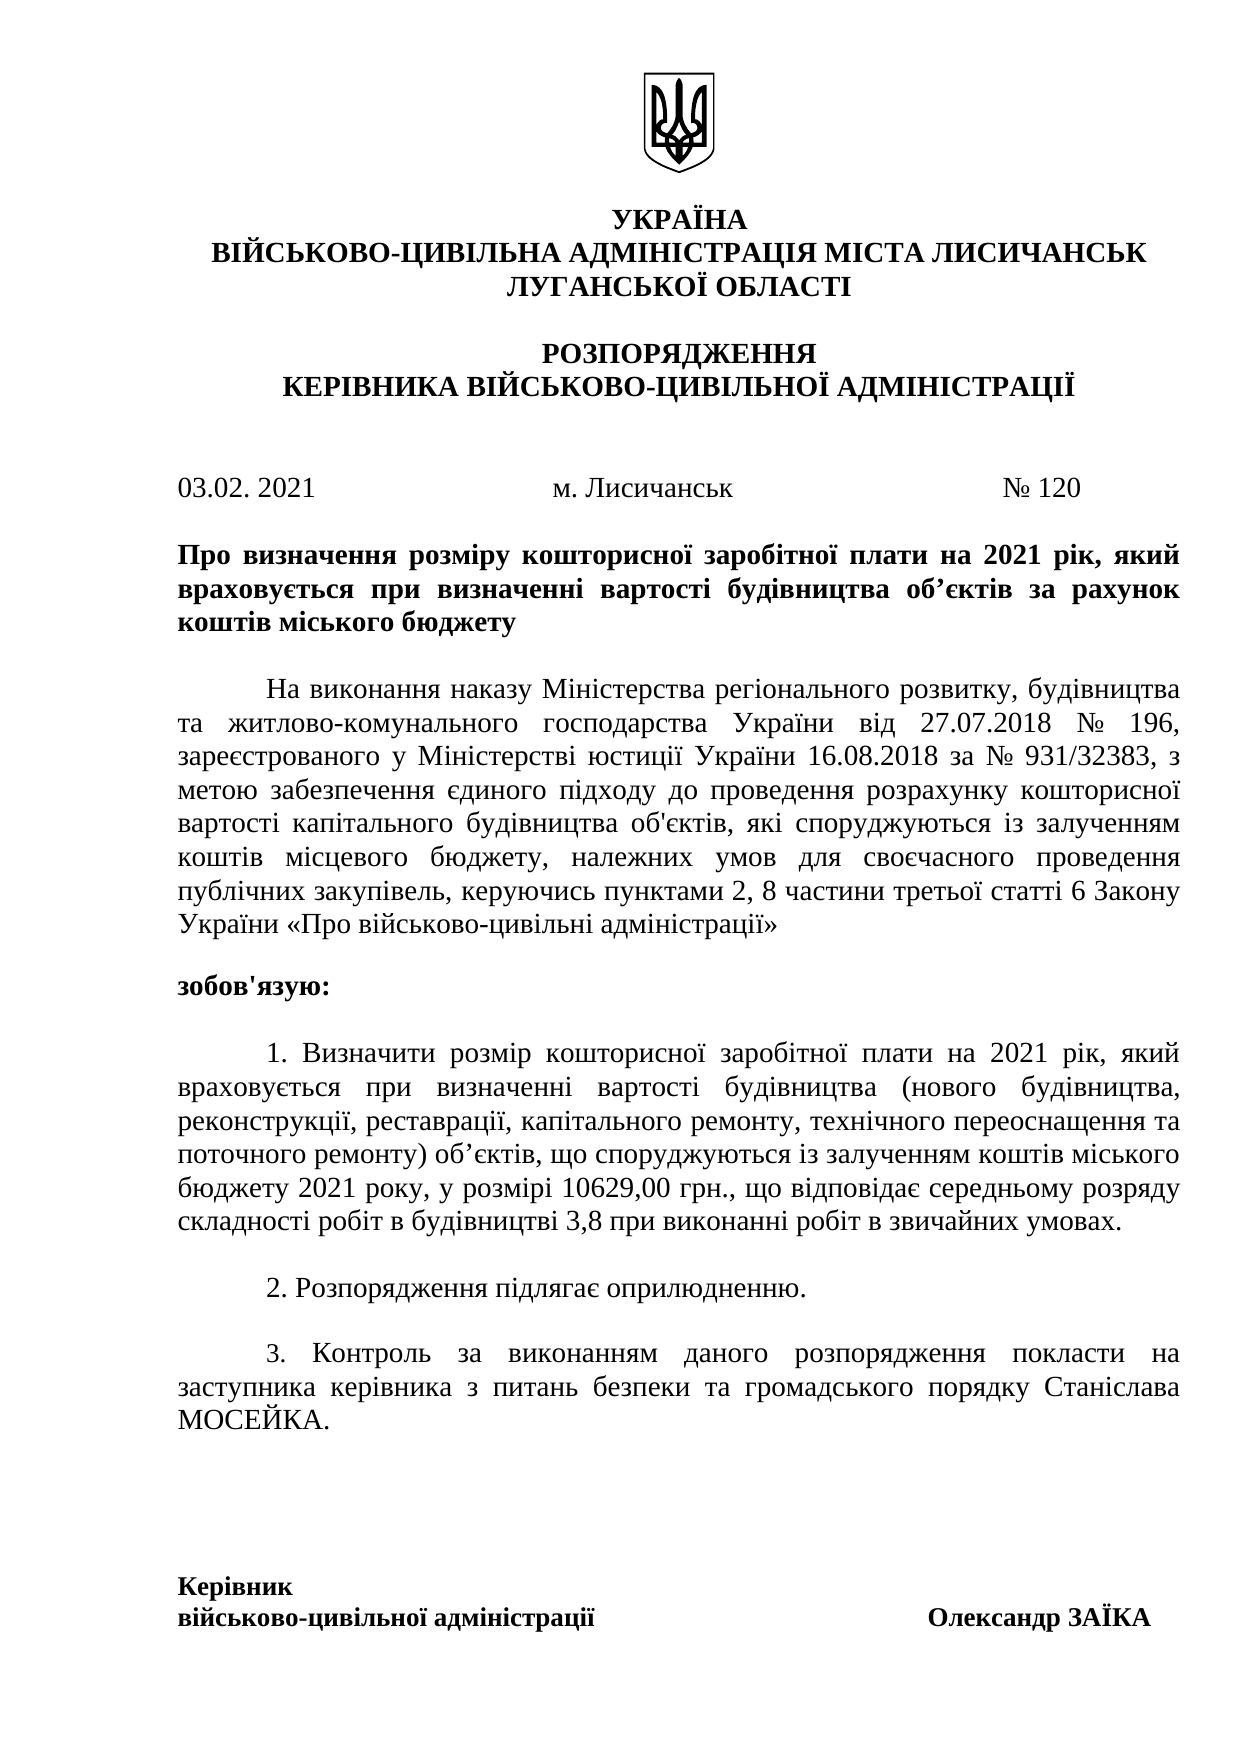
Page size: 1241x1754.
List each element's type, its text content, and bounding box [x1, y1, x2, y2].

text 2. Розпорядження підлягає оприлюдненню. [177, 1270, 1181, 1304]
text 03.02. 2021 м. Лисичанськ № 120 [177, 470, 1181, 504]
text 1. Визначити розмір кошторисної заробітної плати на 2021 рік, який враховується при визначенні вартості будівництва (нового будівництва, реконструкції, реставрації, капітального ремонту, технічного переоснащення та поточного ремонту) об’єктів, що споруджуються із залученням коштів міського бюджету 2021 року, у розмірі 10629,00 грн., що відповідає середньому розряду складності робіт в будівництві 3,8 при виконанні робіт в звичайних умовах. [177, 1036, 1181, 1237]
text Про визначення розміру кошторисної заробітної плати на 2021 рік, який враховується при визначенні вартості будівництва об’єктів за рахунок коштів міського бюджету [177, 537, 1181, 638]
text ЛУГАНСЬКОЇ ОБЛАСТІ [177, 269, 1181, 302]
text На виконання наказу Міністерства регіонального розвитку, будівництва та житлово-комунального господарства України від 27.07.2018 № 196, зареєстрованого у Міністерстві юстиції України 16.08.2018 за № 931/32383, з метою забезпечення єдиного підходу до проведення розрахунку кошторисної вартості капітального будівництва об'єктів, які споруджуються із залученням коштів місцевого бюджету, належних умов для своєчасного проведення публічних закупівель, керуючись пунктами 2, 8 частини третьої статті 6 Закону України «Про військово-цивільні адміністрації» [177, 671, 1181, 940]
text РОЗПОРЯДЖЕННЯ [177, 336, 1181, 369]
text ВІЙСЬКОВО-ЦИВІЛЬНА АДМІНІСТРАЦІЯ МІСТА ЛИСИЧАНСЬК [177, 235, 1181, 269]
text КЕРІВНИКА ВІЙСЬКОВО-ЦИВІЛЬНОЇ АДМІНІСТРАЦІЇ [177, 369, 1181, 403]
text зобов'язую: [177, 968, 1181, 1002]
text військово-цивільної адміністрації Олександр ЗАЇКА [177, 1601, 1181, 1632]
text 3. Контроль за виконанням даного розпорядження покласти на заступника керівника з питань безпеки та громадського порядку Станіслава МОСЕЙКА. [177, 1335, 1181, 1436]
text УКРАЇНА [177, 202, 1181, 235]
text Керівник [177, 1570, 1181, 1601]
